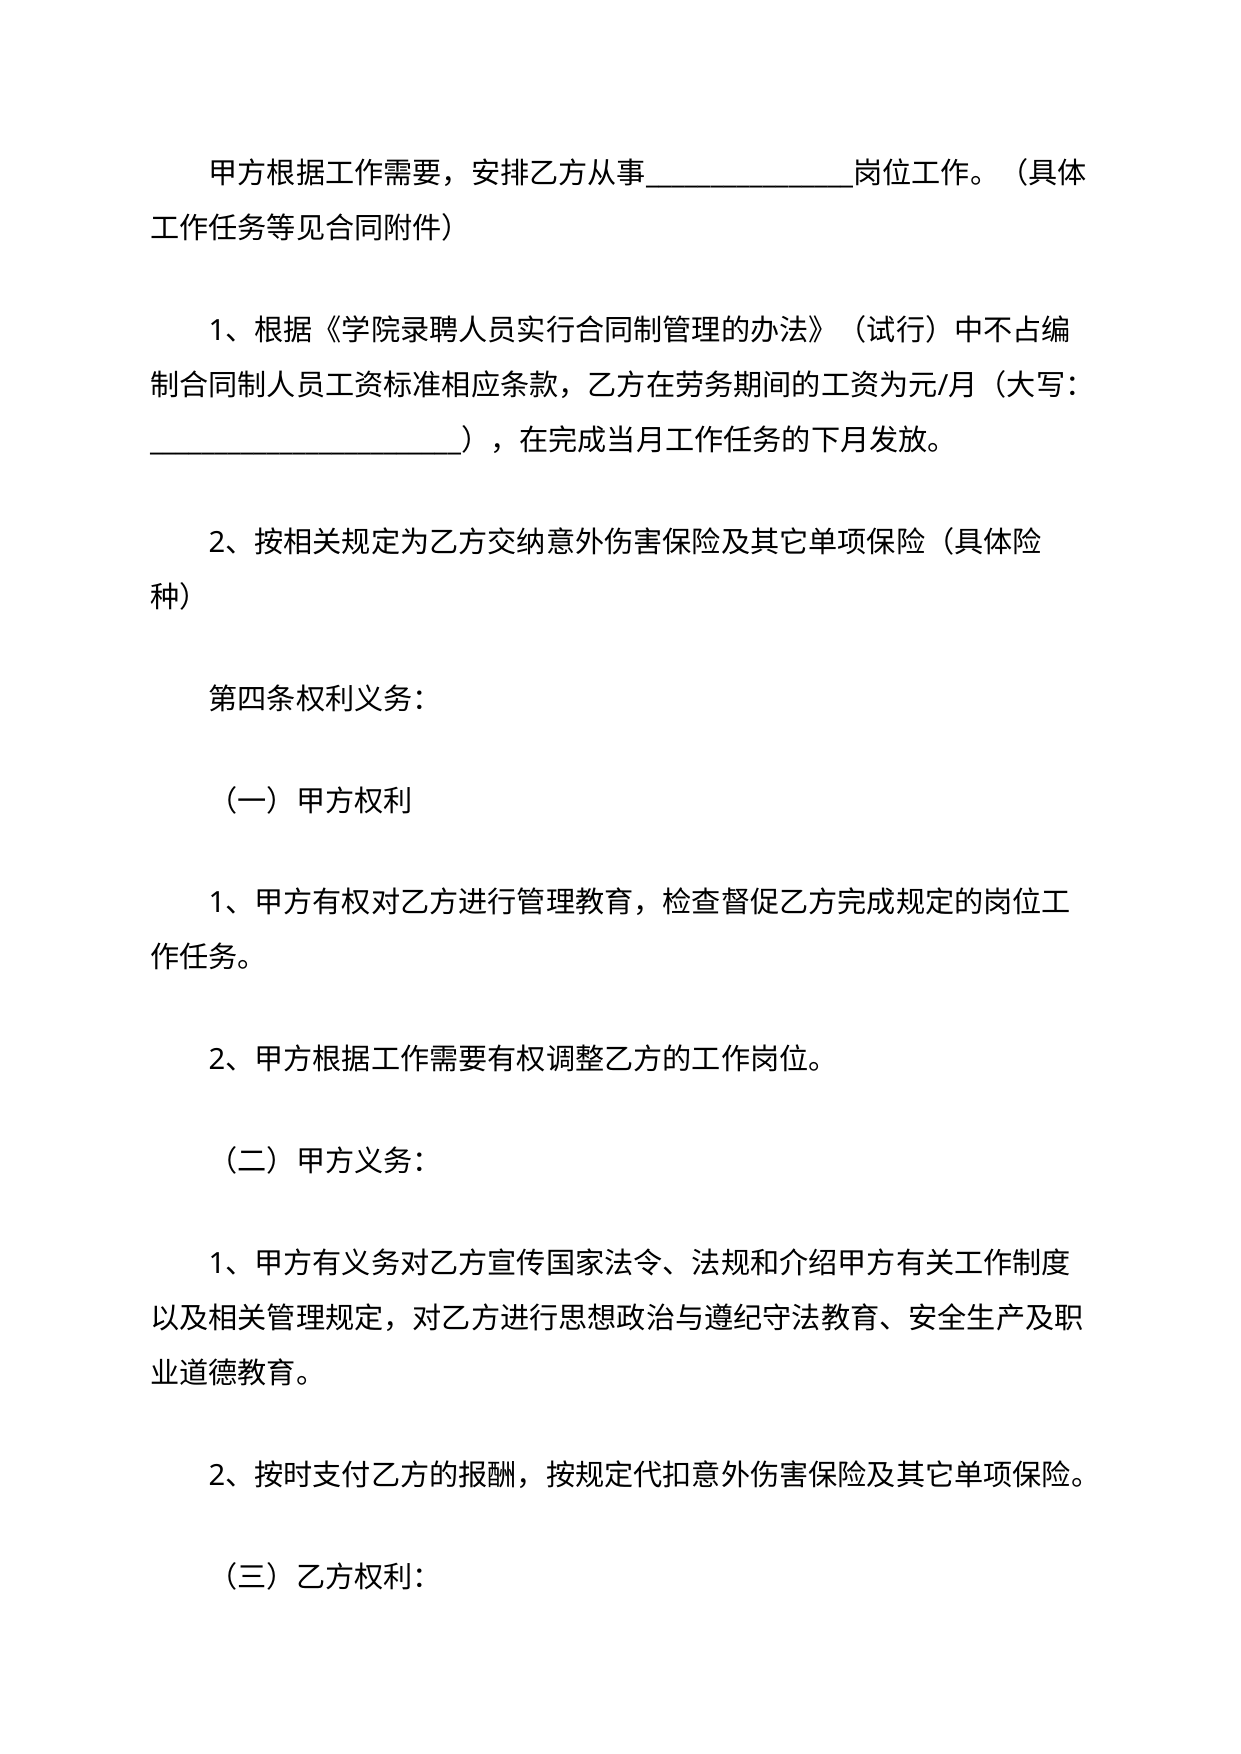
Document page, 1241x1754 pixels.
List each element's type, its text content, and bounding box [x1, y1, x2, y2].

text 1、根据《学院录聘人员实行合同制管理的办法》（试行）中不占编制合同制人员工资标准相应条款，乙方在劳务期间的工资为元/月（大写：________________________），在完成当月工作任务的下月发放。 [150, 307, 1090, 459]
text 2、按相关规定为乙方交纳意外伤害保险及其它单项保险（具体险种） [150, 519, 1090, 616]
text （二）甲方义务： [150, 1138, 1090, 1180]
text （三）乙方权利： [150, 1553, 1090, 1596]
text 2、甲方根据工作需要有权调整乙方的工作岗位。 [150, 1036, 1090, 1078]
text （一）甲方权利 [150, 777, 1090, 819]
text 1、甲方有权对乙方进行管理教育，检查督促乙方完成规定的岗位工作任务。 [150, 879, 1090, 976]
text 2、按时支付乙方的报酬，按规定代扣意外伤害保险及其它单项保险。 [150, 1451, 1090, 1494]
text 第四条权利义务： [150, 676, 1090, 718]
text 1、甲方有义务对乙方宣传国家法令、法规和介绍甲方有关工作制度以及相关管理规定，对乙方进行思想政治与遵纪守法教育、安全生产及职业道德教育。 [150, 1239, 1090, 1392]
text 甲方根据工作需要，安排乙方从事________________岗位工作。（具体工作任务等见合同附件） [150, 150, 1090, 247]
